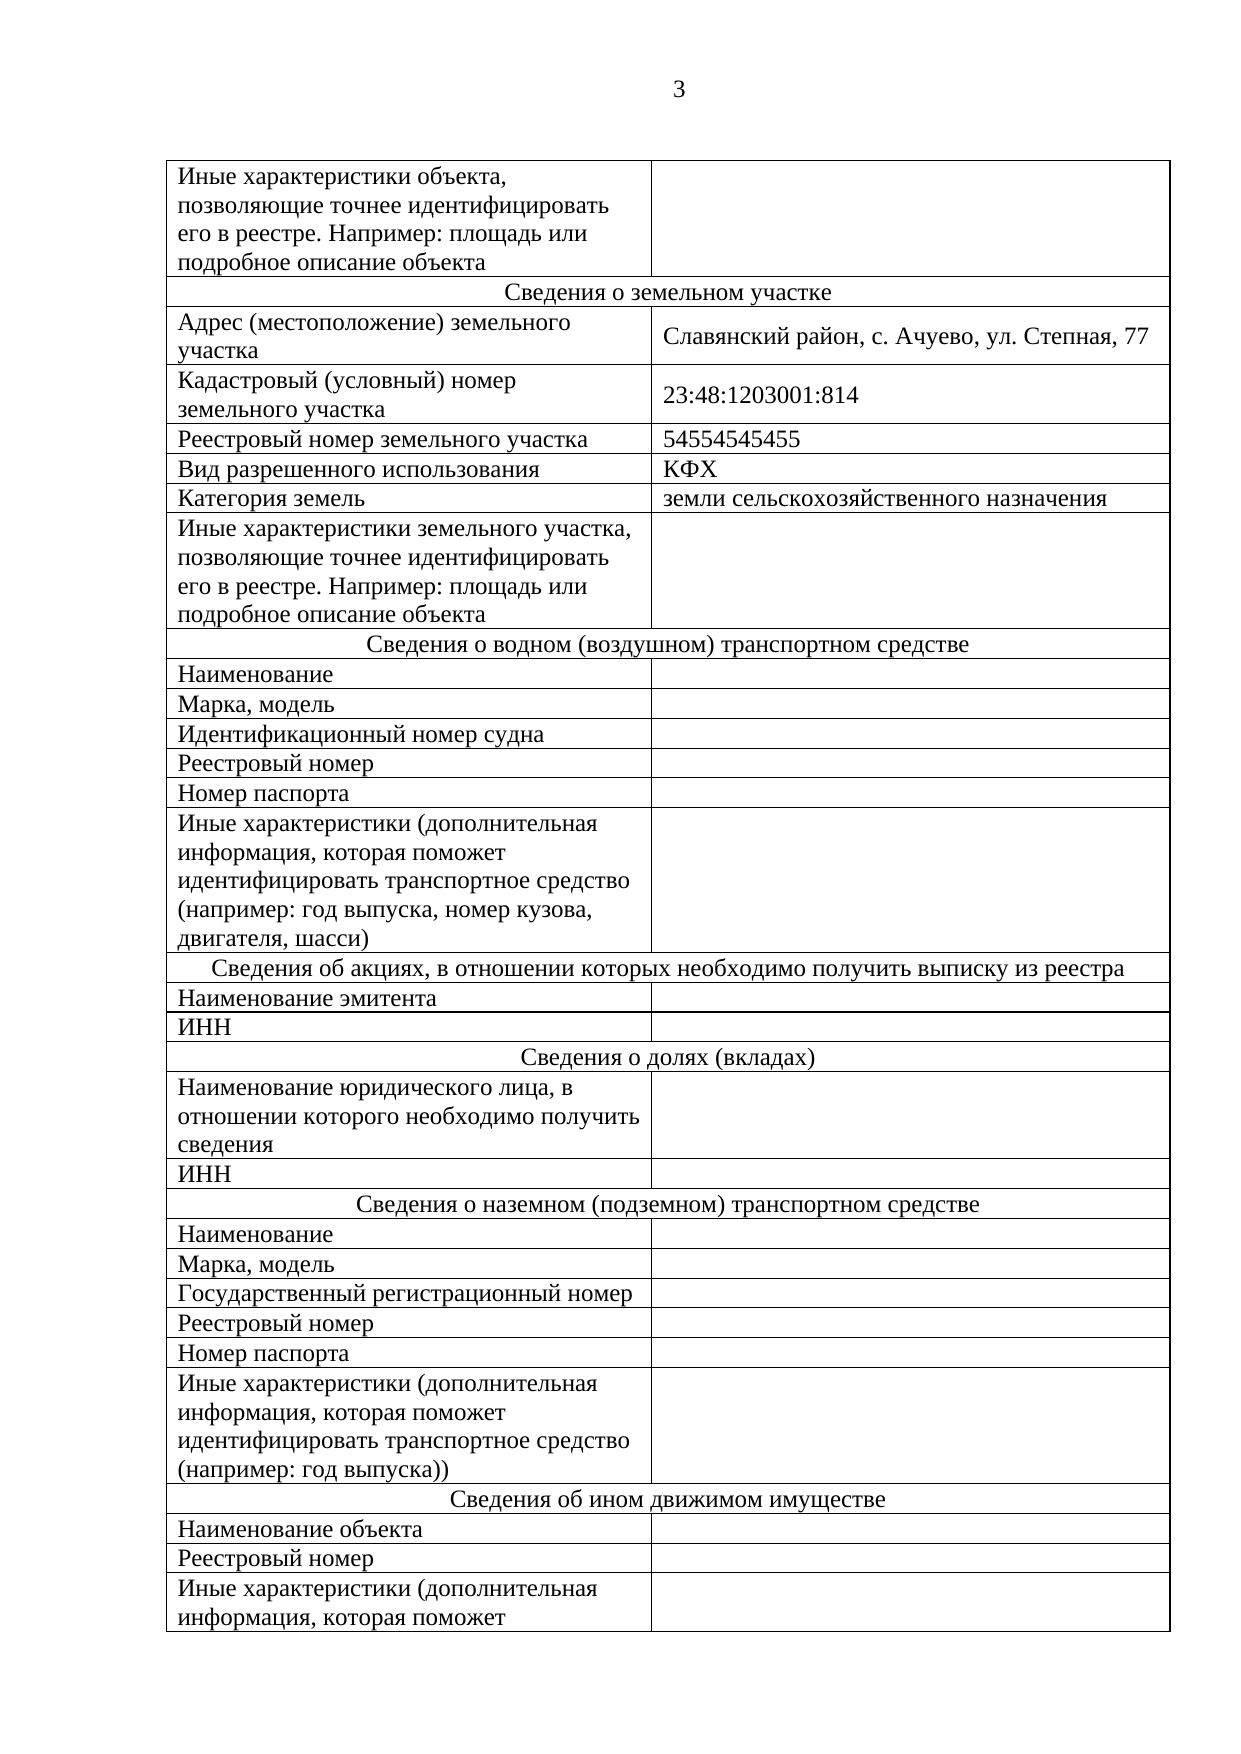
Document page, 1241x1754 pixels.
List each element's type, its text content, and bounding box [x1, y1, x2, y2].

table_cell Реестровый номер земельного участка [167, 424, 651, 453]
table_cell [167, 1573, 651, 1631]
table_cell Иные характеристики (дополнительная информация, которая поможет идентифицировать транспортное средство (например: год выпуска, номер кузова, двигателя, шасси) [167, 808, 651, 952]
table_cell Славянский район, с. Ачуево, ул. Степная, 77 [652, 307, 1169, 364]
table_cell земли сельскохозяйственного назначения [652, 484, 1169, 512]
table_cell Реестровый номер [167, 749, 651, 777]
table_cell ИНН [167, 1013, 651, 1041]
table_cell [652, 161, 1169, 276]
table_cell Адрес (местоположение) земельного участка [167, 307, 651, 364]
table_cell [652, 808, 1169, 952]
table_cell [652, 719, 1169, 747]
table_cell Идентификационный номер судна [167, 719, 651, 747]
table_cell Наименование юридического лица, в отношении которого необходимо получить сведения [167, 1072, 651, 1158]
table_cell 23:48:1203001:814 [652, 365, 1169, 423]
table_cell Наименование [167, 1219, 651, 1248]
table_cell Кадастровый (условный) номер земельного участка [167, 365, 651, 423]
table_cell Реестровый номер [167, 1308, 651, 1337]
table_cell Сведения о земельном участке [167, 277, 1169, 306]
table_cell [652, 749, 1169, 777]
table_cell [652, 1013, 1169, 1041]
table_cell [652, 1072, 1169, 1158]
table_cell [652, 1308, 1169, 1337]
table_cell Сведения об ином движимом имуществе [167, 1484, 1169, 1513]
table_cell [652, 1159, 1169, 1188]
table_cell Марка, модель [167, 1249, 651, 1277]
table_cell Сведения о водном (воздушном) транспортном средстве [167, 629, 1169, 658]
table_cell ИНН [167, 1159, 651, 1188]
table_cell Номер паспорта [167, 778, 651, 807]
table_cell Государственный регистрационный номер [167, 1279, 651, 1307]
table_cell Сведения о наземном (подземном) транспортном средстве [167, 1189, 1169, 1218]
table_cell Иные характеристики (дополнительная информация, которая поможет идентифицировать транспортное средство (например: год выпуска)) [167, 1368, 651, 1483]
table_cell [652, 1219, 1169, 1248]
table_cell Категория земель [167, 484, 651, 512]
table_cell [652, 1544, 1169, 1572]
table_cell [652, 1279, 1169, 1307]
table_cell Наименование объекта [167, 1514, 651, 1542]
table_cell Иные характеристики земельного участка, позволяющие точнее идентифицировать его в реестре. Например: площадь или подробное описание объекта [167, 513, 651, 628]
table_cell Реестровый номер [167, 1544, 651, 1572]
table_cell Наименование [167, 659, 651, 688]
table_cell [652, 983, 1169, 1011]
table_cell Номер паспорта [167, 1338, 651, 1367]
table_cell [652, 1249, 1169, 1277]
table_cell 54554545455 [652, 424, 1169, 453]
table_cell [652, 1338, 1169, 1367]
table_cell КФХ [652, 454, 1169, 482]
table_cell [652, 1514, 1169, 1542]
table_cell [652, 1368, 1169, 1483]
table_cell [652, 513, 1169, 628]
table_cell [652, 1573, 1169, 1631]
table_cell Вид разрешенного использования [167, 454, 651, 482]
table_cell [652, 659, 1169, 688]
table_cell Сведения об акциях, в отношении которых необходимо получить выписку из реестра [167, 953, 1169, 982]
table_cell Сведения о долях (вкладах) [167, 1042, 1169, 1071]
table_cell Марка, модель [167, 689, 651, 718]
table_cell [652, 689, 1169, 718]
table_cell Наименование эмитента [167, 983, 651, 1011]
table_cell Иные характеристики объекта, позволяющие точнее идентифицировать его в реестре. Например: площадь или подробное описание объекта [167, 161, 651, 276]
table_cell [652, 778, 1169, 807]
